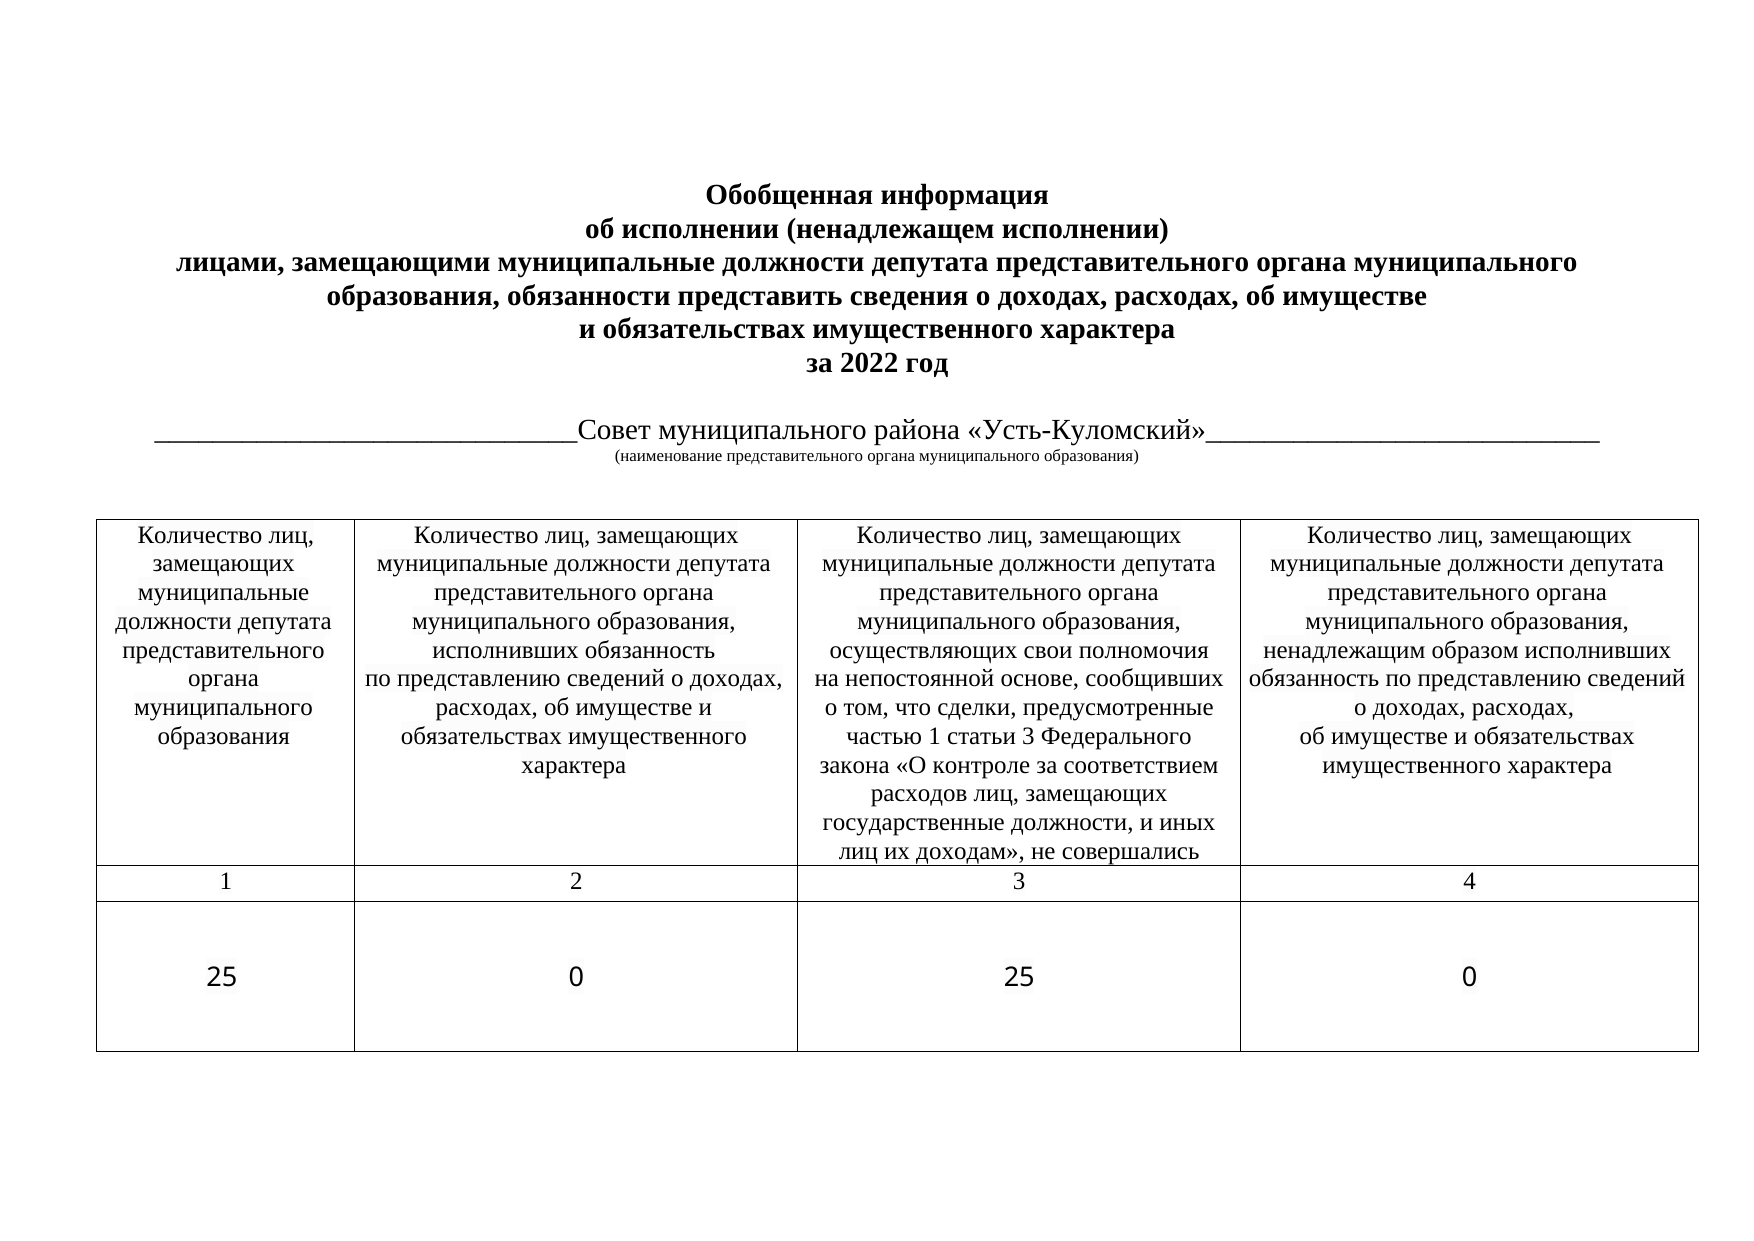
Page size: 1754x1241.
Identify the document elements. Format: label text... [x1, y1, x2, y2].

text (наименование представительного органа муниципального образования) [89, 446, 1665, 479]
text об исполнении (ненадлежащем исполнении) лицами, замещающими муниципальные должности депутата представительного органа муниципального образования, обязанности представить сведения о доходах, расходах, об имуществе и обязательствах имущественного характера [89, 211, 1665, 345]
table_cell 25 [798, 902, 1240, 1051]
table_cell 4 [1241, 866, 1698, 901]
table_header Количество лиц, замещающих муниципальные должности депутата представительного органа муниципального образования, ненадлежащим образом исполнивших обязанность по представлению сведений о доходах, расходах, об имуществе и обязательствах имущественного характера [1241, 520, 1698, 865]
table_cell 0 [1241, 902, 1698, 1051]
table_header Количество лиц, замещающих муниципальные должности депутата представительного органа муниципального образования [97, 520, 354, 865]
table_cell 3 [798, 866, 1240, 901]
table_cell 1 [97, 866, 354, 901]
text Обобщенная информация [89, 177, 1665, 211]
text за 2022 год [89, 345, 1665, 378]
table_header Количество лиц, замещающих муниципальные должности депутата представительного органа муниципального образования, исполнивших обязанность по представлению сведений о доходах, расходах, об имуществе и обязательствах имущественного характера [355, 520, 797, 865]
table_header Количество лиц, замещающих муниципальные должности депутата представительного органа муниципального образования, осуществляющих свои полномочия на непостоянной основе, сообщивших о том, что сделки, предусмотренные частью 1 статьи 3 Федерального закона «О контроле за соответствием расходов лиц, замещающих государственные должности, и иных лиц их доходам», не совершались [798, 520, 1240, 865]
table_cell 2 [355, 866, 797, 901]
text _____________________________Совет муниципального района «Усть-Куломский»___________________________ [89, 412, 1665, 446]
table_cell 0 [355, 902, 797, 1051]
table_cell 25 [97, 902, 354, 1051]
